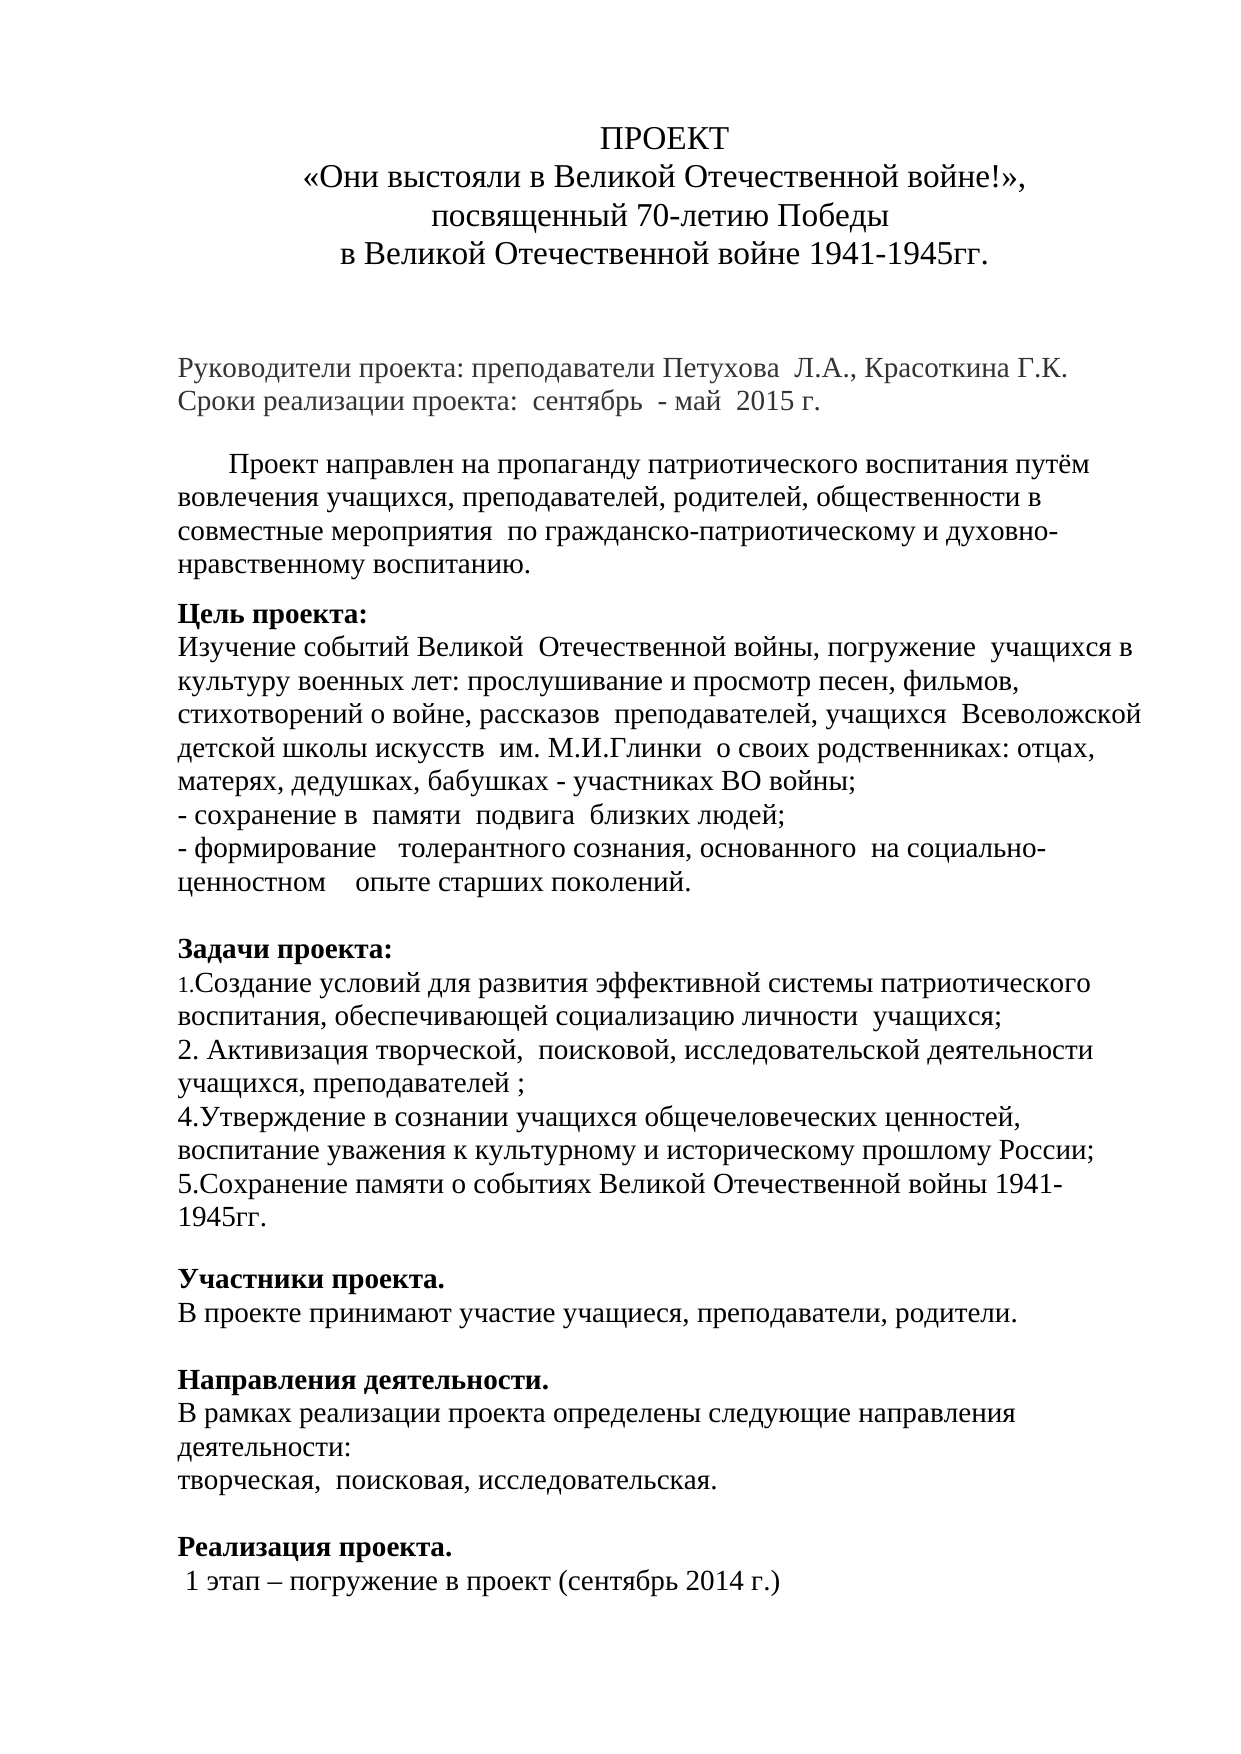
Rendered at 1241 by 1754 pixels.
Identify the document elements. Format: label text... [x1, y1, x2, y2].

text Реализация проекта. [177, 1529, 1152, 1563]
text В рамках реализации проекта определены следующие направления деятельности: [177, 1395, 1152, 1462]
text Цель проекта: Изучение событий Великой Отечественной войны, погружение учащихся в культуру военных лет: прослушивание и просмотр песен, фильмов, стихотворений о войне, рассказов преподавателей, учащихся Всеволожской детской школы искусств им. М.И.Глинки о своих родственниках: отцах, матерях, дедушках, бабушках - участниках ВО войны; - сохранение в памяти подвига близких людей; - формирование толерантного сознания, основанного на социально-ценностном опыте старших поколений. [177, 596, 1152, 898]
text творческая, поисковая, исследовательская. [177, 1462, 1152, 1496]
text Задачи проекта: [177, 931, 1152, 965]
text В проекте принимают участие учащиеся, преподаватели, родители. [177, 1295, 1152, 1328]
text Проект направлен на пропаганду патриотического воспитания путём вовлечения учащихся, преподавателей, родителей, общественности в совместные мероприятия по гражданско-патриотическому и духовно-нравственному воспитанию. [177, 446, 1152, 580]
text Руководители проекта: преподаватели Петухова Л.А., Красоткина Г.К. Сроки реализации проекта: сентябрь - май 2015 г. [177, 350, 1152, 417]
text посвященный 70-летию Победы в Великой Отечественной войне 1941-1945гг. [177, 195, 1152, 271]
text Направления деятельности. [177, 1362, 1152, 1395]
text 1 этап – погружение в проект (сентябрь 2014 г.) [177, 1563, 1152, 1597]
text 4.Утверждение в сознании учащихся общечеловеческих ценностей, воспитание уважения к культурному и историческому прошлому России; [177, 1099, 1152, 1166]
text ПРОЕКТ [177, 118, 1152, 156]
text «Они выстояли в Великой Отечественной войне!», [177, 156, 1152, 195]
text Участники проекта. [177, 1261, 1152, 1295]
text 2. Активизация творческой, поисковой, исследовательской деятельности учащихся, преподавателей ; [177, 1032, 1152, 1099]
text 1.Создание условий для развития эффективной системы патриотического воспитания, обеспечивающей социализацию личности учащихся; [177, 965, 1152, 1032]
text 5.Сохранение памяти о событиях Великой Отечественной войны 1941-1945гг. [177, 1166, 1152, 1233]
